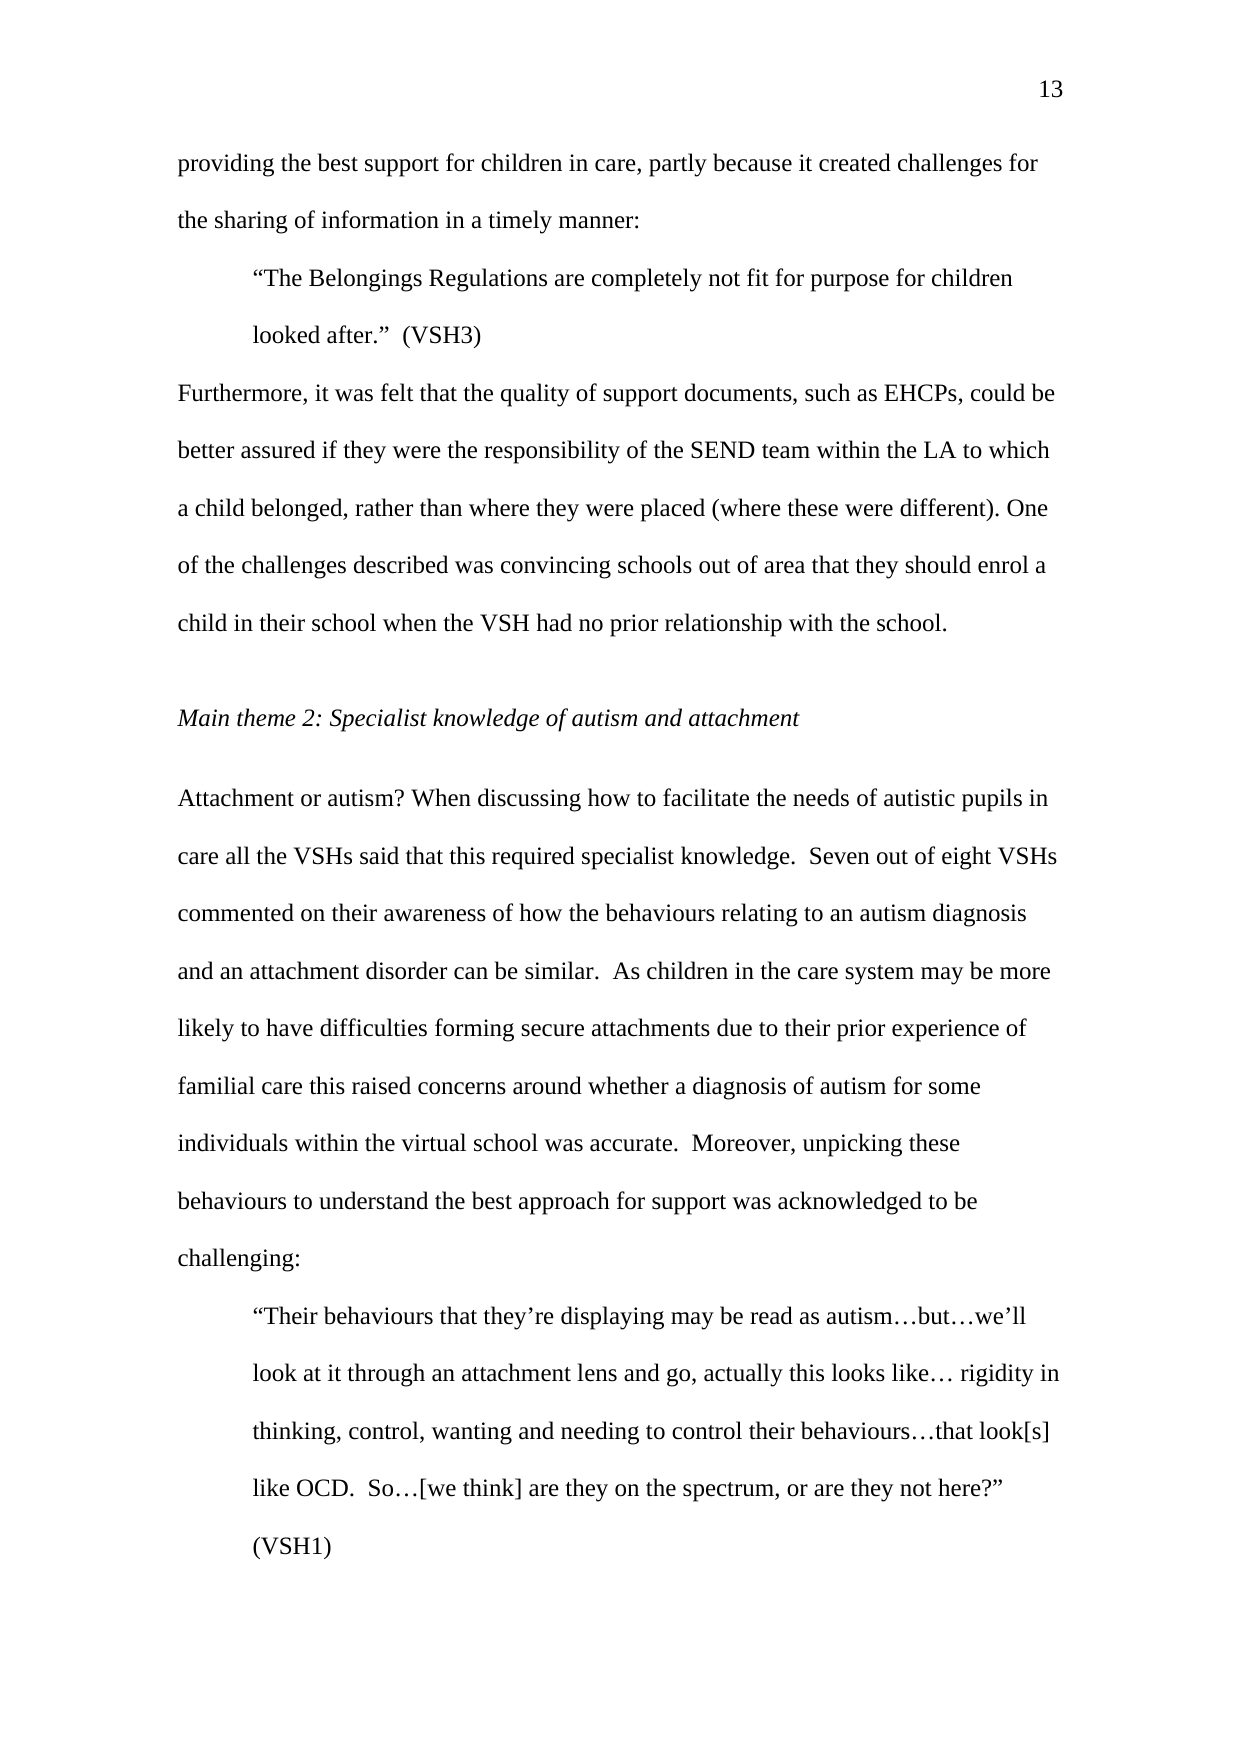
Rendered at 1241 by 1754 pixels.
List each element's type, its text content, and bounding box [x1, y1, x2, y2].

text “The Belongings Regulations are completely not fit for purpose for children looked after.” (VSH3) [252, 263, 1063, 349]
subtitle Main theme 2: Specialist knowledge of autism and attachment [177, 703, 1004, 731]
text Furthermore, it was felt that the quality of support documents, such as EHCPs, could be better assured if they were the responsibility of the SEND team within the LA to which a child belonged, rather than where they were placed (where these were different). One of the challenges described was convincing schools out of area that they should enrol a child in their school when the VSH had no prior relationship with the school. [177, 378, 1063, 636]
subtitle Attachment or autism? When discussing how to facilitate the needs of autistic pupils in care all the VSHs said that this required specialist knowledge. Seven out of eight VSHs commented on their awareness of how the behaviours relating to an autism diagnosis and an attachment disorder can be similar. As children in the care system may be more likely to have difficulties forming secure attachments due to their prior experience of familial care this raised concerns around whether a diagnosis of autism for some individuals within the virtual school was accurate. Moreover, unpicking these behaviours to understand the best approach for support was acknowledged to be challenging: [177, 783, 1063, 1272]
text “Their behaviours that they’re displaying may be read as autism…but…we’ll look at it through an attachment lens and go, actually this looks like… rigidity in thinking, control, wanting and needing to control their behaviours…that look[s] like OCD. So…[we think] are they on the spectrum, or are they not here?” (VSH1) [252, 1301, 1063, 1559]
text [177, 148, 1063, 234]
